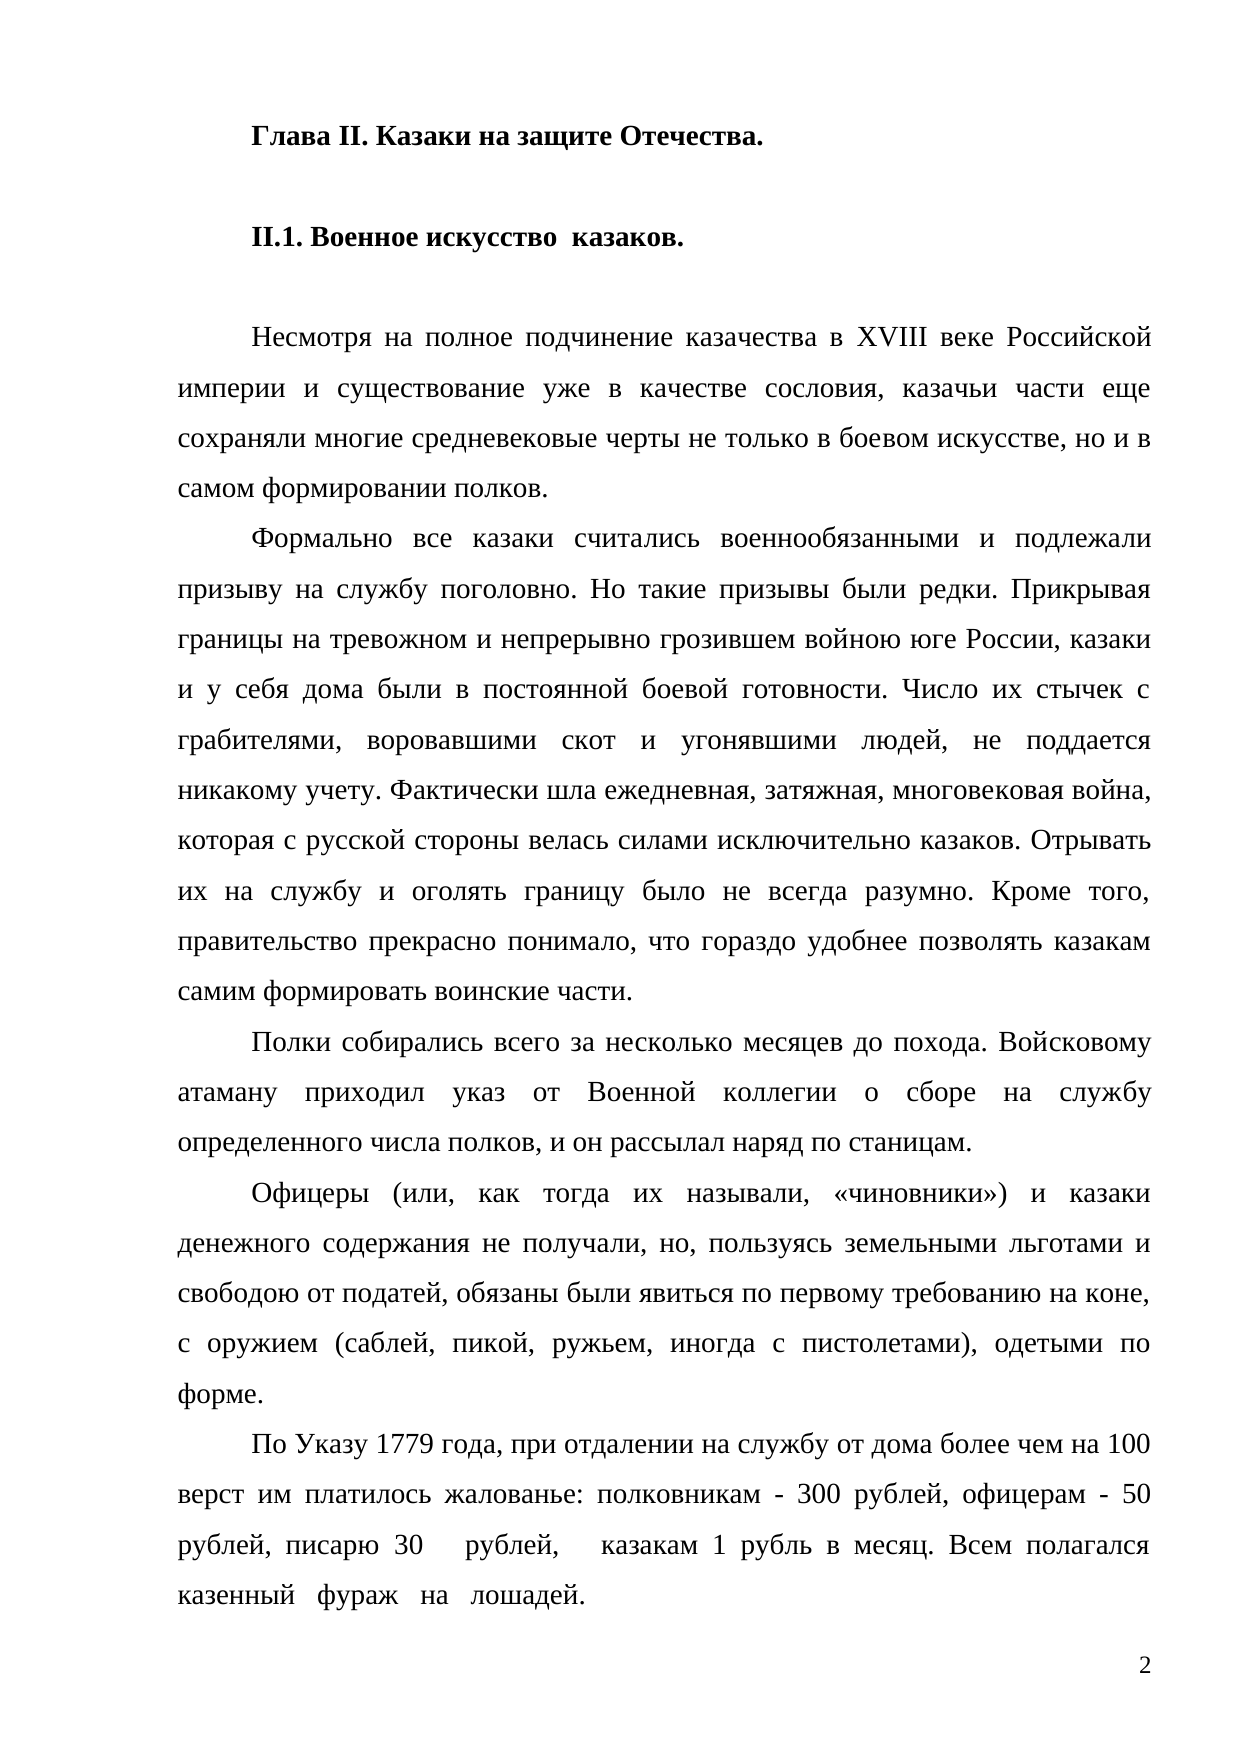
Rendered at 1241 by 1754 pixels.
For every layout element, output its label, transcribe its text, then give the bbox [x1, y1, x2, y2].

text Офицеры (или, как тогда их называли, «чиновники») и казаки денежного содержания не получали, но, пользуясь земельными льготами и свободою от податей, обязаны были явиться по первому требованию на коне, с оружием (саблей, пикой, ружьем, иногда с пистолетами), одетыми по форме. [177, 1175, 1152, 1409]
text Несмотря на полное подчинение казачества в XVIII веке Российской империи и существование уже в качестве сословия, казачьи части еще сохраняли многие средневековые черты не только в боевом искусстве, но и в самом формировании полков. [177, 319, 1152, 504]
text Полки собирались всего за несколько месяцев до похода. Войсковому атаману приходил указ от Военной коллегии о сборе на службу определенного числа полков, и он рассылал наряд по станицам. [177, 1024, 1152, 1158]
text II.1. Военное искусство казаков. [177, 219, 1152, 252]
text Формально все казаки считались военнообязанными и подлежали призыву на службу поголовно. Но такие призывы были редки. Прикрывая границы на тревожном и непрерывно грозившем войною юге России, казаки и у себя дома были в постоянной боевой готовности. Число их стычек с грабителями, воровавшими скот и угонявшими людей, не поддается никакому учету. Фактически шла ежедневная, затяжная, многовековая война, которая с русской стороны велась силами исключительно казаков. Отрывать их на службу и оголять границу было не всегда разумно. Кроме того, правительство прекрасно понимало, что гораздо удобнее позволять казакам самим формировать воинские части. [177, 521, 1152, 1007]
text Глава II. Казаки на защите Отечества. [177, 118, 1152, 152]
text По Указу 1779 года, при отдалении на службу от дома более чем на 100 верст им платилось жалованье: полковникам - 300 рублей, офицерам - 50 рублей, писарю 30 рублей, казакам 1 рубль в месяц. Всем полагался казенный фураж на лошадей. [177, 1426, 1152, 1611]
